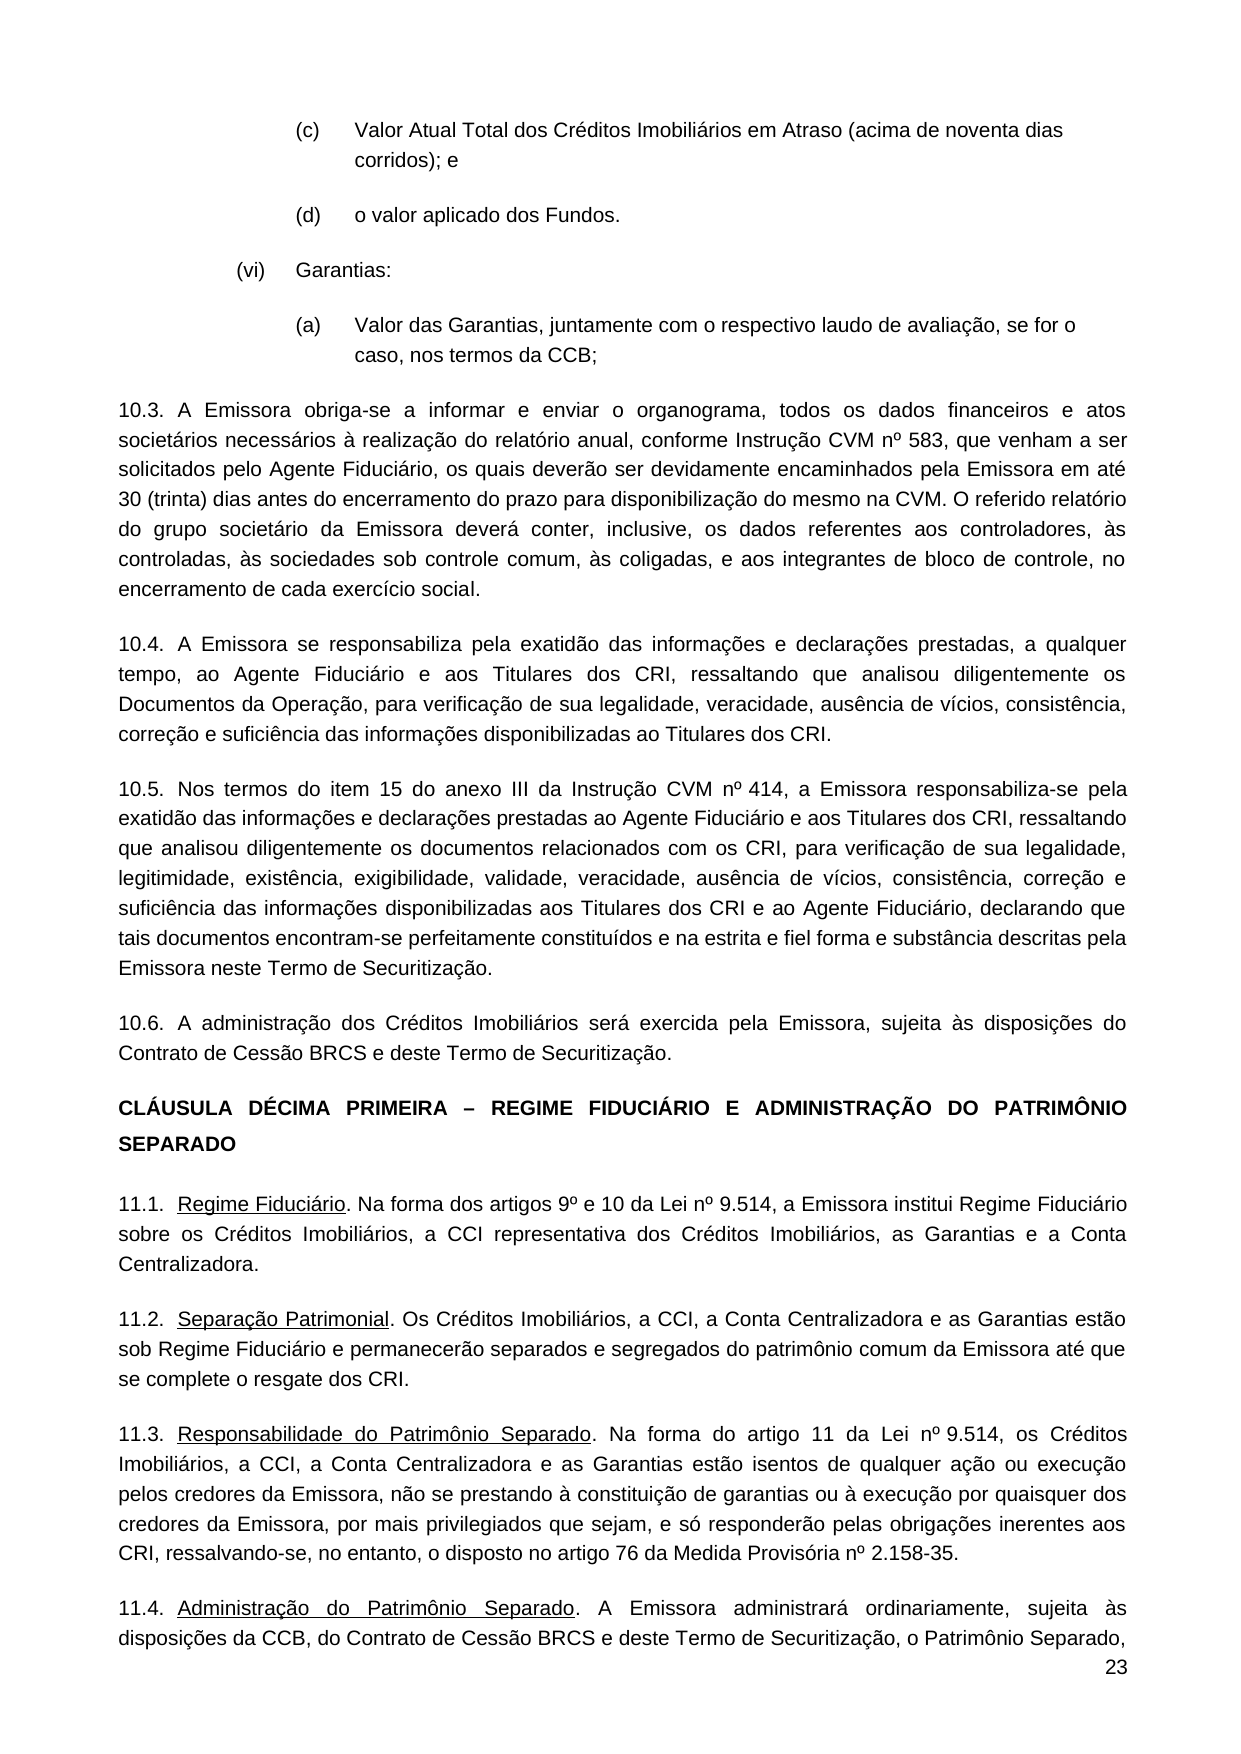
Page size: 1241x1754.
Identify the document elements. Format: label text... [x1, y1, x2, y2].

subtitle CLÁUSULA DÉCIMA PRIMEIRA – REGIME FIDUCIÁRIO E ADMINISTRAÇÃO DO PATRIMÔNIO SEPARADO [81, 1095, 1128, 1155]
subtitle Regime Fiduciário. Na forma dos artigos 9º e 10 da Lei nº 9.514, a Emissora institui Regime Fiduciário sobre os Créditos Imobiliários, a CCI representativa dos Créditos Imobiliários, as Garantias e a Conta Centralizadora. [118, 1192, 1128, 1276]
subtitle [118, 1596, 1128, 1650]
list o valor aplicado dos Fundos. [295, 203, 1128, 227]
subtitle A administração dos Créditos Imobiliários será exercida pela Emissora, sujeita às disposições do Contrato de Cessão BRCS e deste Termo de Securitização. [118, 1011, 1128, 1064]
list Valor Atual Total dos Créditos Imobiliários em Atraso (acima de noventa dias corridos); e [295, 118, 1128, 172]
subtitle A Emissora obriga-se a informar e enviar o organograma, todos os dados financeiros e atos societários necessários à realização do relatório anual, conforme Instrução CVM nº 583, que venham a ser solicitados pelo Agente Fiduciário, os quais deverão ser devidamente encaminhados pela Emissora em até 30 (trinta) dias antes do encerramento do prazo para disponibilização do mesmo na CVM. O referido relatório do grupo societário da Emissora deverá conter, inclusive, os dados referentes aos controladores, às controladas, às sociedades sob controle comum, às coligadas, e aos integrantes de bloco de controle, no encerramento de cada exercício social. [118, 397, 1128, 601]
subtitle Responsabilidade do Patrimônio Separado. Na forma do artigo 11 da Lei nº 9.514, os Créditos Imobiliários, a CCI, a Conta Centralizadora e as Garantias estão isentos de qualquer ação ou execução pelos credores da Emissora, não se prestando à constituição de garantias ou à execução por quaisquer dos credores da Emissora, por mais privilegiados que sejam, e só responderão pelas obrigações inerentes aos CRI, ressalvando-se, no entanto, o disposto no artigo 76 da Medida Provisória nº 2.158-35. [118, 1422, 1128, 1565]
list Garantias: [236, 258, 1128, 282]
subtitle A Emissora se responsabiliza pela exatidão das informações e declarações prestadas, a qualquer tempo, ao Agente Fiduciário e aos Titulares dos CRI, ressaltando que analisou diligentemente os Documentos da Operação, para verificação de sua legalidade, veracidade, ausência de vícios, consistência, correção e suficiência das informações disponibilizadas ao Titulares dos CRI. [118, 632, 1128, 745]
list Valor das Garantias, juntamente com o respectivo laudo de avaliação, se for o caso, nos termos da CCB; [295, 313, 1128, 367]
subtitle Separação Patrimonial. Os Créditos Imobiliários, a CCI, a Conta Centralizadora e as Garantias estão sob Regime Fiduciário e permanecerão separados e segregados do patrimônio comum da Emissora até que se complete o resgate dos CRI. [118, 1307, 1128, 1391]
subtitle Nos termos do item 15 do anexo III da Instrução CVM nº 414, a Emissora responsabiliza-se pela exatidão das informações e declarações prestadas ao Agente Fiduciário e aos Titulares dos CRI, ressaltando que analisou diligentemente os documentos relacionados com os CRI, para verificação de sua legalidade, legitimidade, existência, exigibilidade, validade, veracidade, ausência de vícios, consistência, correção e suficiência das informações disponibilizadas aos Titulares dos CRI e ao Agente Fiduciário, declarando que tais documentos encontram-se perfeitamente constituídos e na estrita e fiel forma e substância descritas pela Emissora neste Termo de Securitização. [118, 776, 1128, 980]
